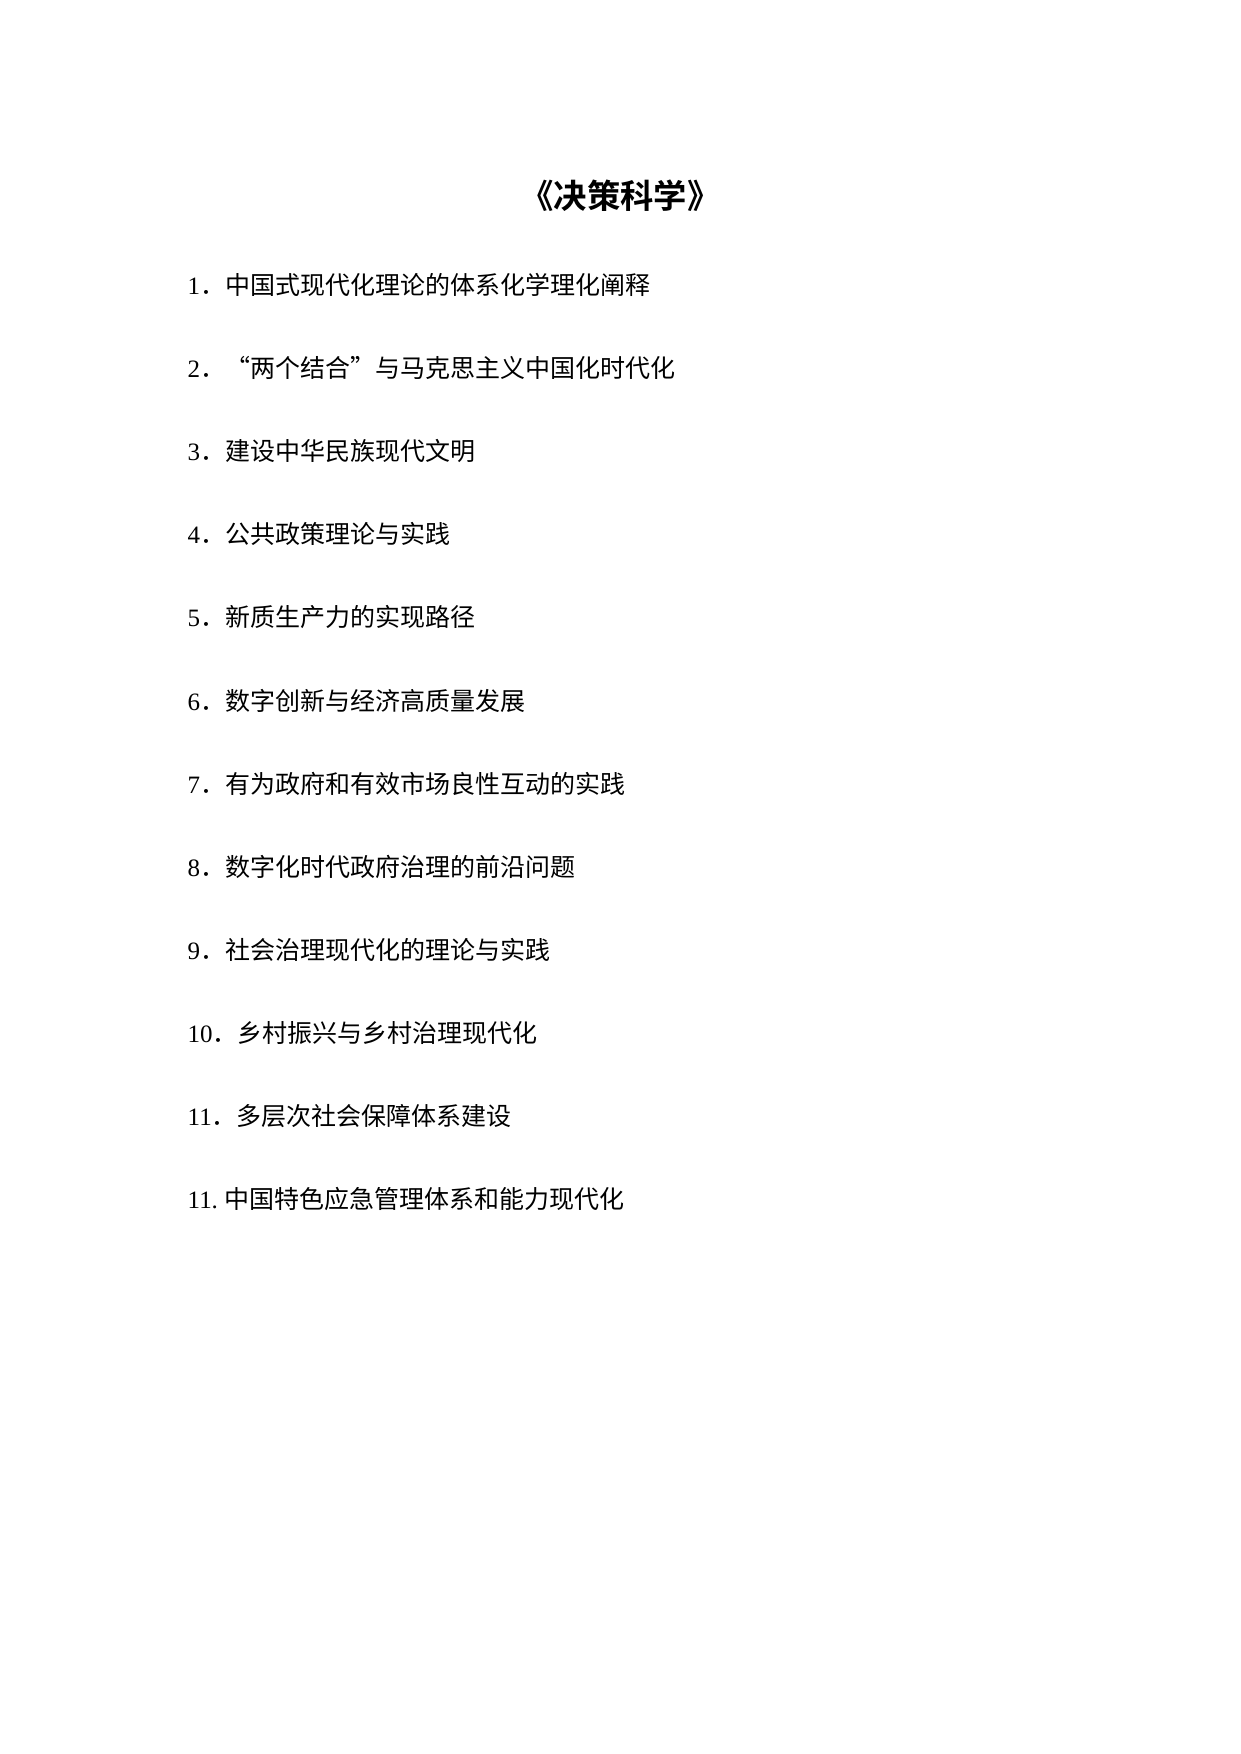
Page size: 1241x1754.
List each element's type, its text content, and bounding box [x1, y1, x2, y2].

list 7．有为政府和有效市场良性互动的实践 [187, 750, 1053, 815]
list 1．中国式现代化理论的体系化学理化阐释 [187, 251, 1053, 316]
list 9．社会治理现代化的理论与实践 [187, 916, 1053, 981]
list 2．“两个结合”与马克思主义中国化时代化 [187, 334, 1053, 399]
list 11．多层次社会保障体系建设 [187, 1082, 1053, 1147]
list 4．公共政策理论与实践 [187, 500, 1053, 565]
list 《决策科学》 [187, 162, 1053, 227]
list 6．数字创新与经济高质量发展 [187, 667, 1053, 732]
list 10．乡村振兴与乡村治理现代化 [187, 999, 1053, 1064]
list 3．建设中华民族现代文明 [187, 417, 1053, 482]
list 5．新质生产力的实现路径 [187, 583, 1053, 648]
list 8．数字化时代政府治理的前沿问题 [187, 833, 1053, 898]
list 中国特色应急管理体系和能力现代化 [187, 1165, 1053, 1230]
